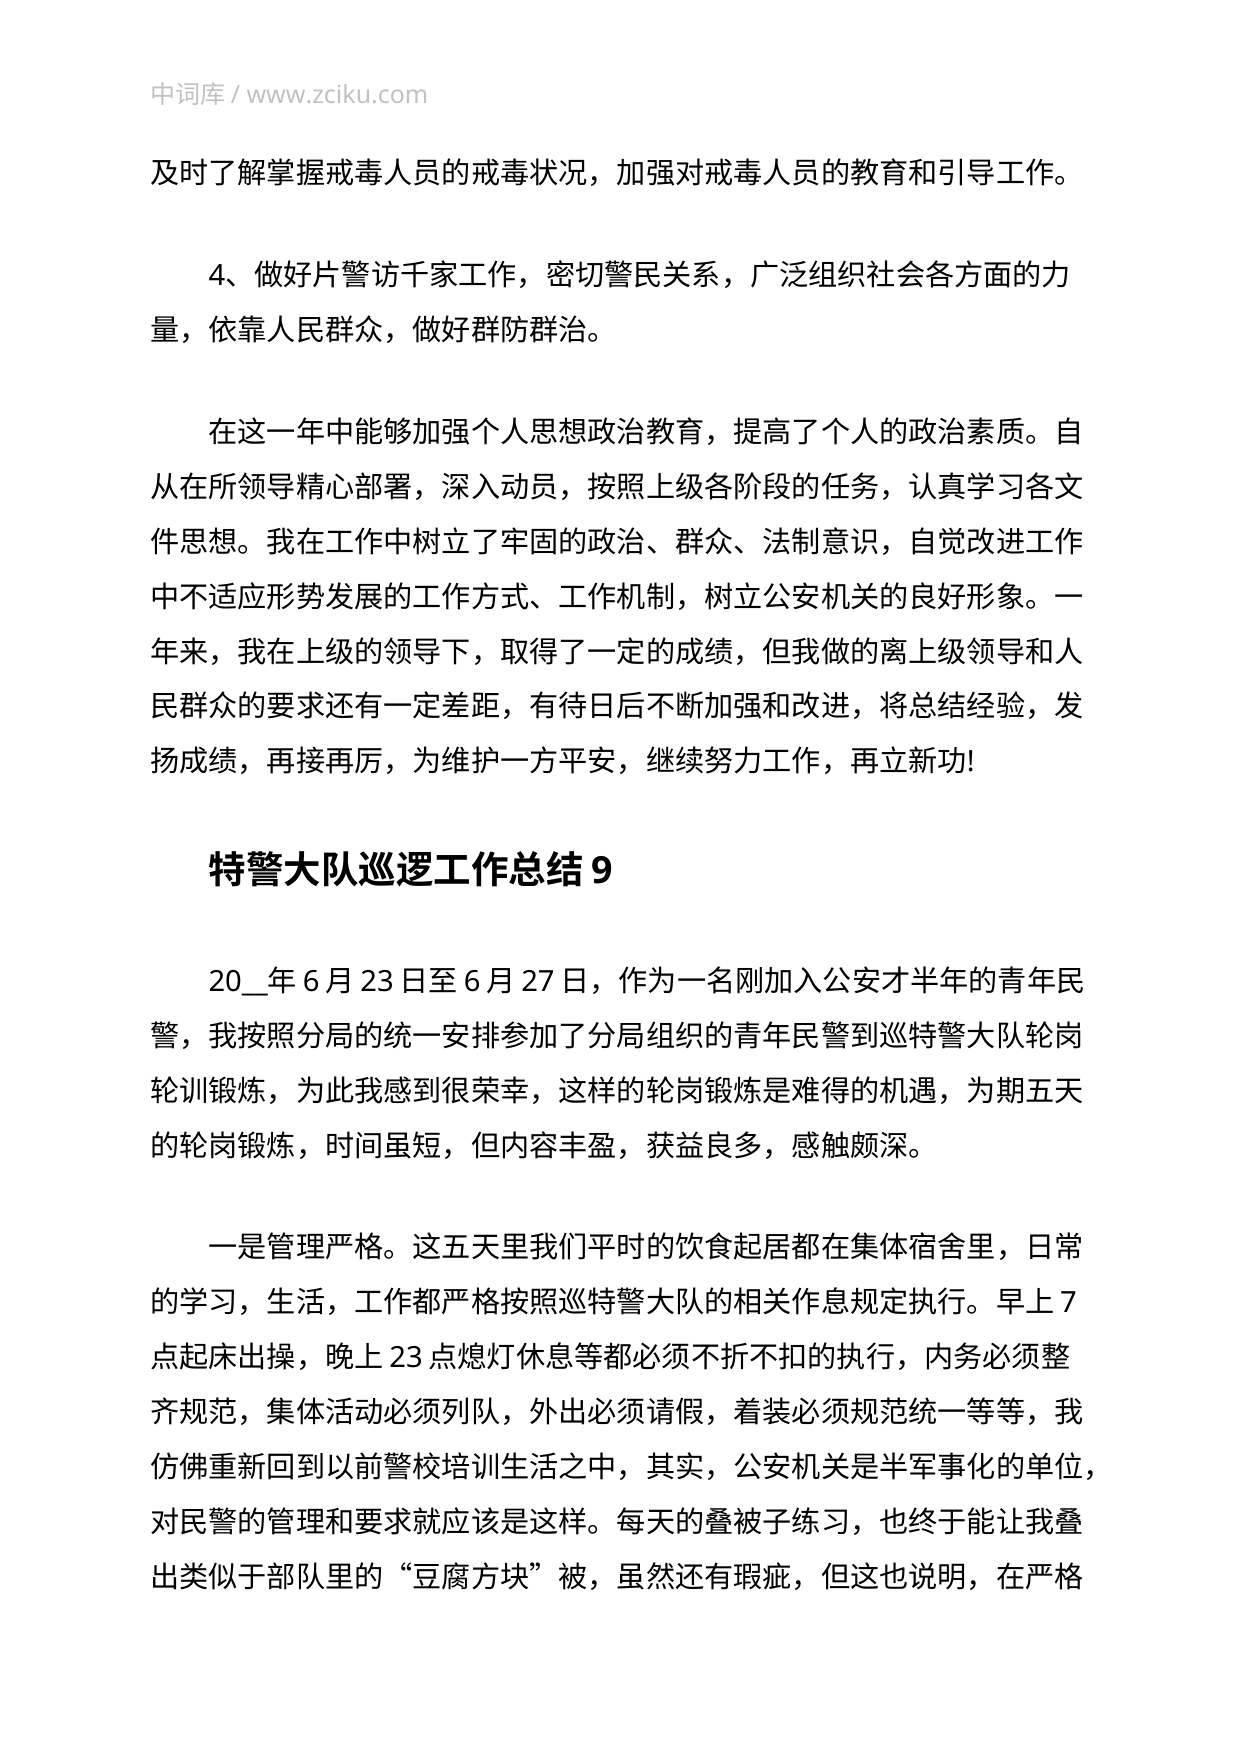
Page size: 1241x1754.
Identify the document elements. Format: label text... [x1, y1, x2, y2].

text 在这一年中能够加强个人思想政治教育，提高了个人的政治素质。自从在所领导精心部署，深入动员，按照上级各阶段的任务，认真学习各文件思想。我在工作中树立了牢固的政治、群众、法制意识，自觉改进工作中不适应形势发展的工作方式、工作机制，树立公安机关的良好形象。一年来，我在上级的领导下，取得了一定的成绩，但我做的离上级领导和人民群众的要求还有一定差距，有待日后不断加强和改进，将总结经验，发扬成绩，再接再厉，为维护一方平安，继续努力工作，再立新功! [150, 408, 1090, 780]
text 20__年6月23日至6月27日，作为一名刚加入公安才半年的青年民警，我按照分局的统一安排参加了分局组织的青年民警到巡特警大队轮岗轮训锻炼，为此我感到很荣幸，这样的轮岗锻炼是难得的机遇，为期五天的轮岗锻炼，时间虽短，但内容丰盈，获益良多，感触颇深。 [150, 957, 1090, 1164]
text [150, 1224, 1090, 1596]
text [150, 150, 1090, 192]
text 4、做好片警访千家工作，密切警民关系，广泛组织社会各方面的力量，依靠人民群众，做好群防群治。 [150, 252, 1090, 349]
text 特警大队巡逻工作总结9 [150, 840, 1090, 894]
